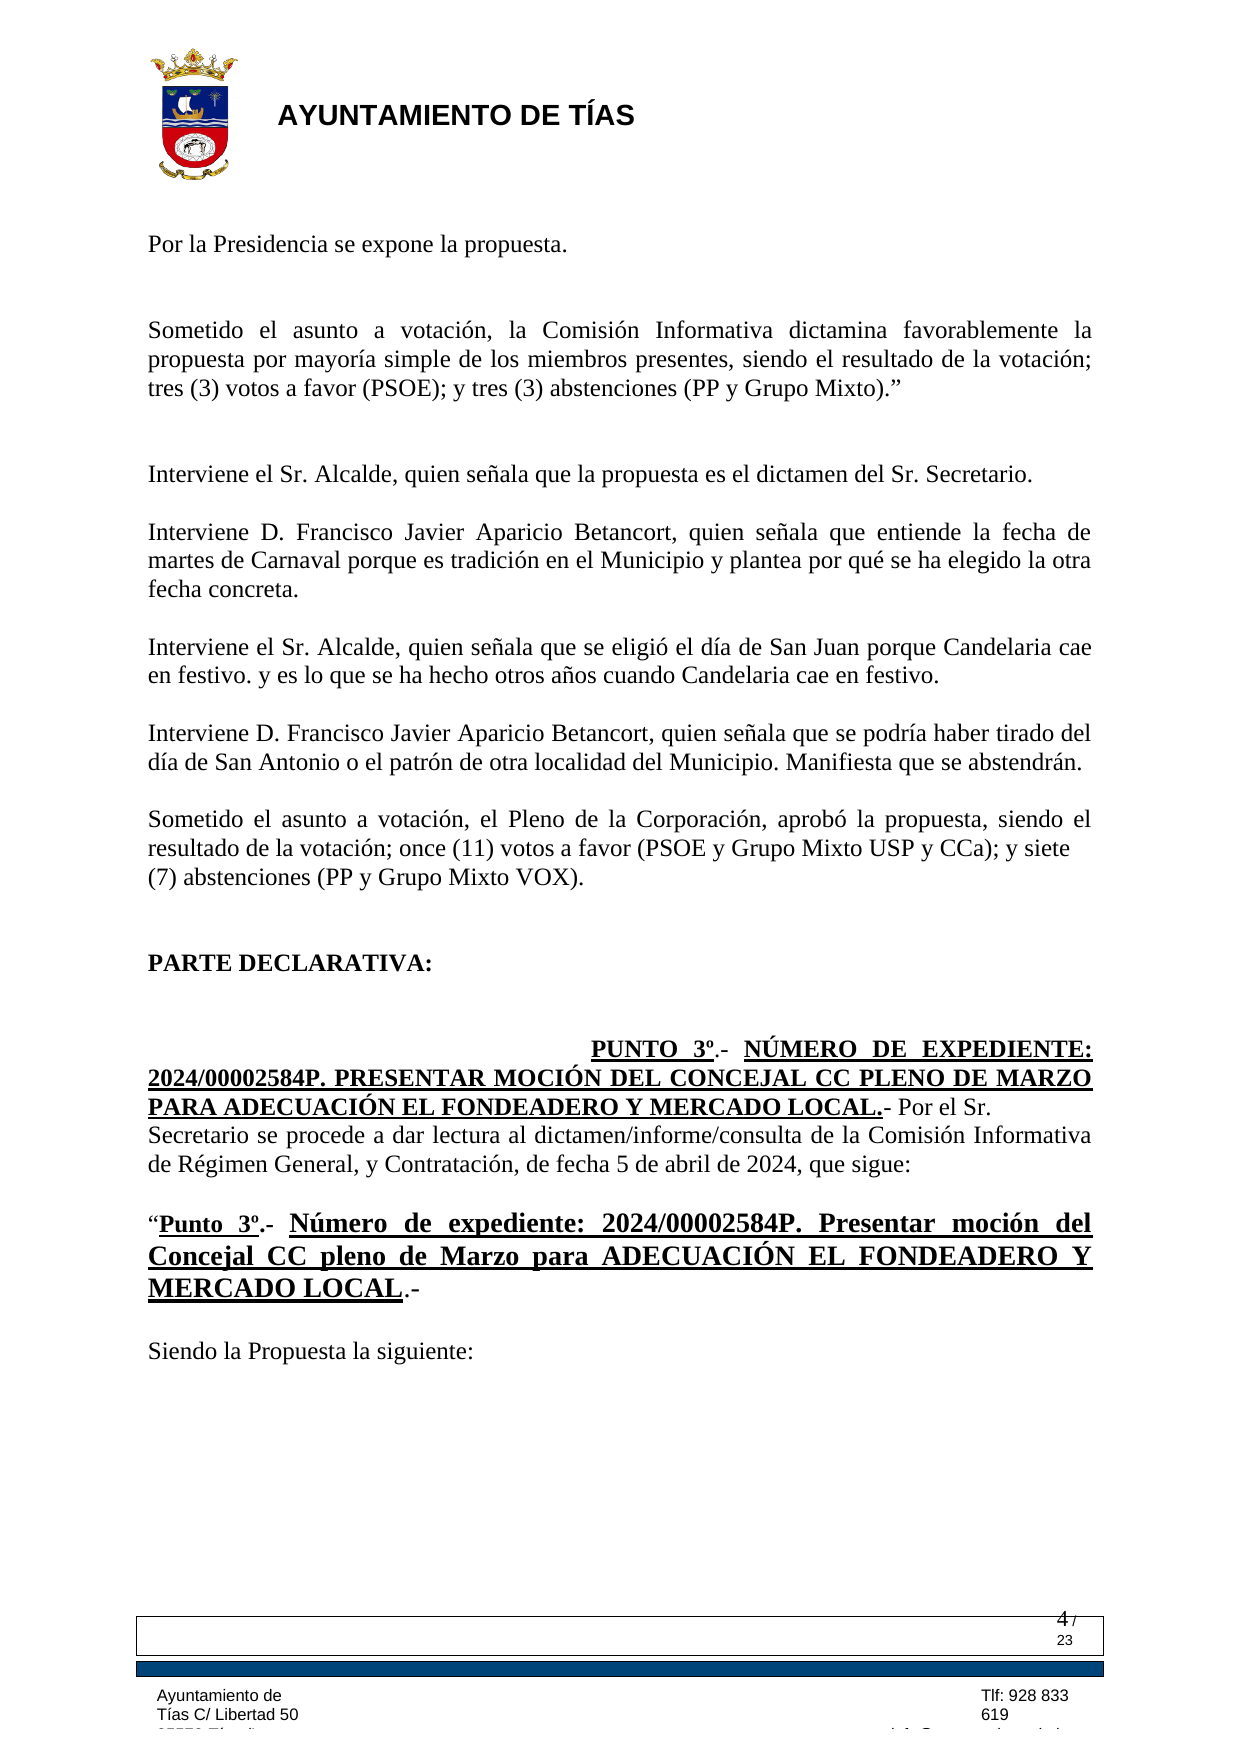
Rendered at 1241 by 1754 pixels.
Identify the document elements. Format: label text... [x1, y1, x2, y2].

text Secretario se procede a dar lectura al dictamen/informe/consulta de la Comisión Informativa de Régimen General, y Contratación, de fecha 5 de abril de 2024, que sigue: [148, 1120, 1093, 1178]
text Sometido el asunto a votación, el Pleno de la Corporación, aprobó la propuesta, siendo el resultado de la votación; once (11) votos a favor (PSOE y Grupo Mixto USP y CCa); y siete [148, 804, 1093, 862]
text PARTE DECLARATIVA: [148, 948, 1105, 977]
text Por la Presidencia se expone la propuesta. [148, 229, 1105, 258]
text (7) abstenciones (PP y Grupo Mixto VOX). [148, 862, 1105, 890]
subtitle “Punto 3º.- Número de expediente: 2024/00002584P. Presentar moción del Concejal CC pleno de Marzo para ADECUACIÓN EL FONDEADERO Y MERCADO LOCAL.- [148, 1207, 1093, 1267]
text Interviene D. Francisco Javier Aparicio Betancort, quien señala que entiende la fecha de martes de Carnaval porque es tradición en el Municipio y plantea por qué se ha elegido la otra fecha concreta. [148, 517, 1093, 603]
subtitle “Punto 3º.- Número de expediente: 2024/00002584P. Presentar moción del Concejal CC pleno de Marzo para ADECUACIÓN EL FONDEADERO Y MERCADO LOCAL.- [148, 1270, 1093, 1304]
text Interviene el Sr. Alcalde, quien señala que se eligió el día de San Juan porque Candelaria cae en festivo. y es lo que se ha hecho otros años cuando Candelaria cae en festivo. [148, 632, 1093, 689]
picture [150, 48, 240, 180]
text Siendo la Propuesta la siguiente: [148, 1336, 1105, 1365]
text PUNTO 3º.- NÚMERO DE EXPEDIENTE: 2024/00002584P. PRESENTAR MOCIÓN DEL CONCEJAL CC PLENO DE MARZO PARA ADECUACIÓN EL FONDEADERO Y MERCADO LOCAL.- Por el Sr. [148, 1034, 1093, 1088]
text Interviene D. Francisco Javier Aparicio Betancort, quien señala que se podría haber tirado del día de San Antonio o el patrón de otra localidad del Municipio. Manifiesta que se abstendrán. [148, 718, 1092, 775]
text Sometido el asunto a votación, la Comisión Informativa dictamina favorablemente la propuesta por mayoría simple de los miembros presentes, siendo el resultado de la votación; tres (3) votos a favor (PSOE); y tres (3) abstenciones (PP y Grupo Mixto).” [148, 315, 1093, 402]
text Interviene el Sr. Alcalde, quien señala que la propuesta es el dictamen del Sr. Secretario. [148, 459, 1105, 488]
text PUNTO 3º.- NÚMERO DE EXPEDIENTE: 2024/00002584P. PRESENTAR MOCIÓN DEL CONCEJAL CC PLENO DE MARZO PARA ADECUACIÓN EL FONDEADERO Y MERCADO LOCAL.- Por el Sr. [148, 1091, 1093, 1120]
